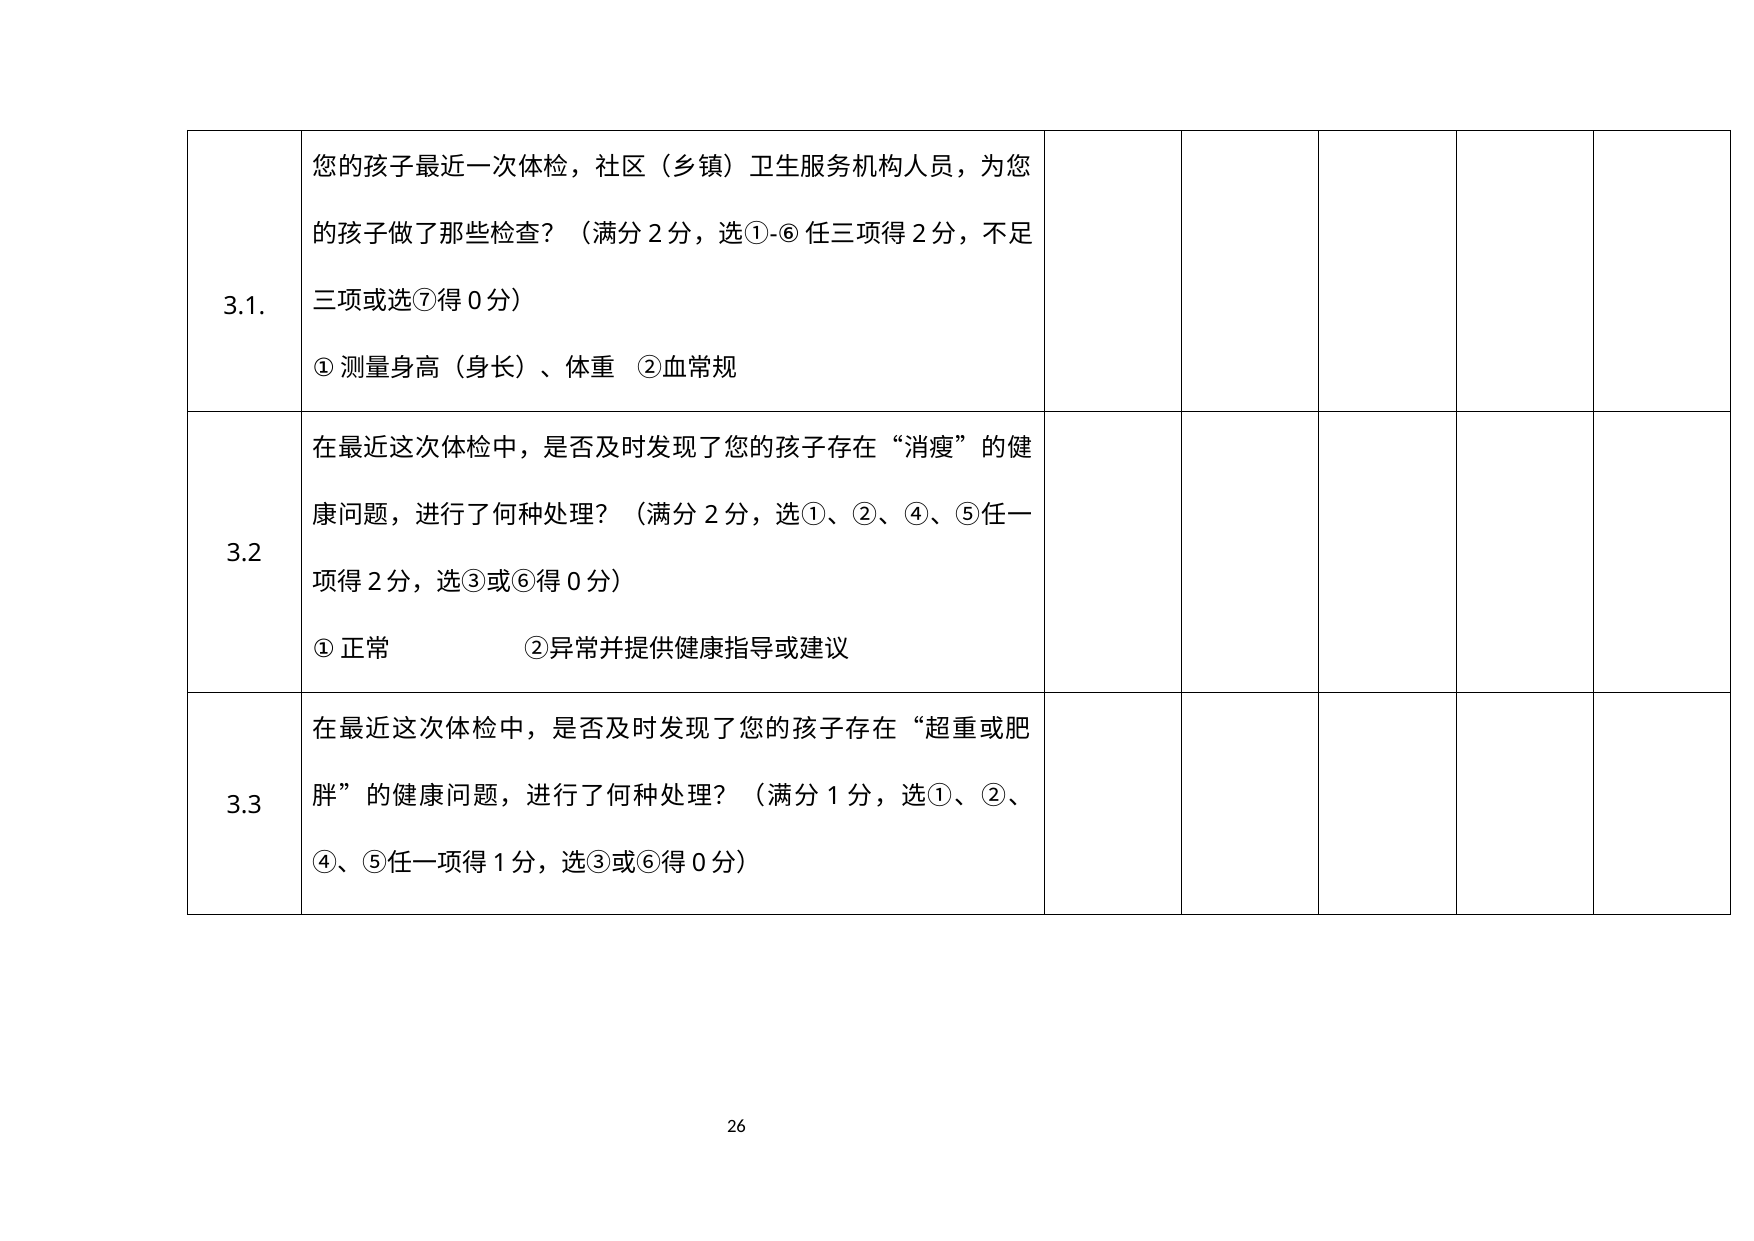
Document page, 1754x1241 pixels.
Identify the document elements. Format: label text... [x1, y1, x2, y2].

table_cell [1319, 693, 1456, 914]
table_cell [1045, 693, 1181, 914]
table_cell [1182, 412, 1318, 692]
table_cell 3.3 [188, 693, 301, 914]
table_cell [1457, 131, 1593, 411]
table_cell [1594, 693, 1730, 914]
table_cell [1182, 131, 1318, 411]
table_cell 3.1. [188, 131, 301, 411]
table_cell 在最近这次体检中，是否及时发现了您的孩子存在“超重或肥胖”的健康问题，进行了何种处理？（满分1分，选①、②、④、⑤任一项得1分，选③或⑥得0分） ①正常 ②异常并提供健康指导或建议 ③异常，但并未提供健康指导或建议 ④异常，在该机构治疗 ⑤异常，转诊到上级医院 ⑥未检查 [302, 693, 1044, 914]
table_cell [1457, 693, 1593, 914]
table_cell [1319, 131, 1456, 411]
table_cell 您的孩子最近一次体检，社区（乡镇）卫生服务机构人员，为您的孩子做了那些检查？（满分2分，选①-⑥任三项得2分，不足三项或选⑦得0分） ①测量身高（身长）、体重 ②血常规 ③眼部检查/视力检查 ④听力筛查 ⑤口腔检查 ⑥生长发育和心理行为健康评估 ⑦未检查 [302, 131, 1044, 411]
table_cell [1045, 412, 1181, 692]
table_cell [1045, 131, 1181, 411]
table_cell [1182, 693, 1318, 914]
table_cell [1457, 412, 1593, 692]
table_cell [1319, 412, 1456, 692]
table_cell 3.2 [188, 412, 301, 692]
table_cell 在最近这次体检中，是否及时发现了您的孩子存在“消瘦”的健康问题，进行了何种处理？（满分2分，选①、②、④、⑤任一项得2分，选③或⑥得0分） ①正常 ②异常并提供健康指导或建议 ③异常，但并未提供健康指导或建议 ④异常，在该机构治疗 ⑤异常，转诊到上级医院 ⑥未检查 [302, 412, 1044, 692]
table_cell [1594, 131, 1730, 411]
table_cell [1594, 412, 1730, 692]
